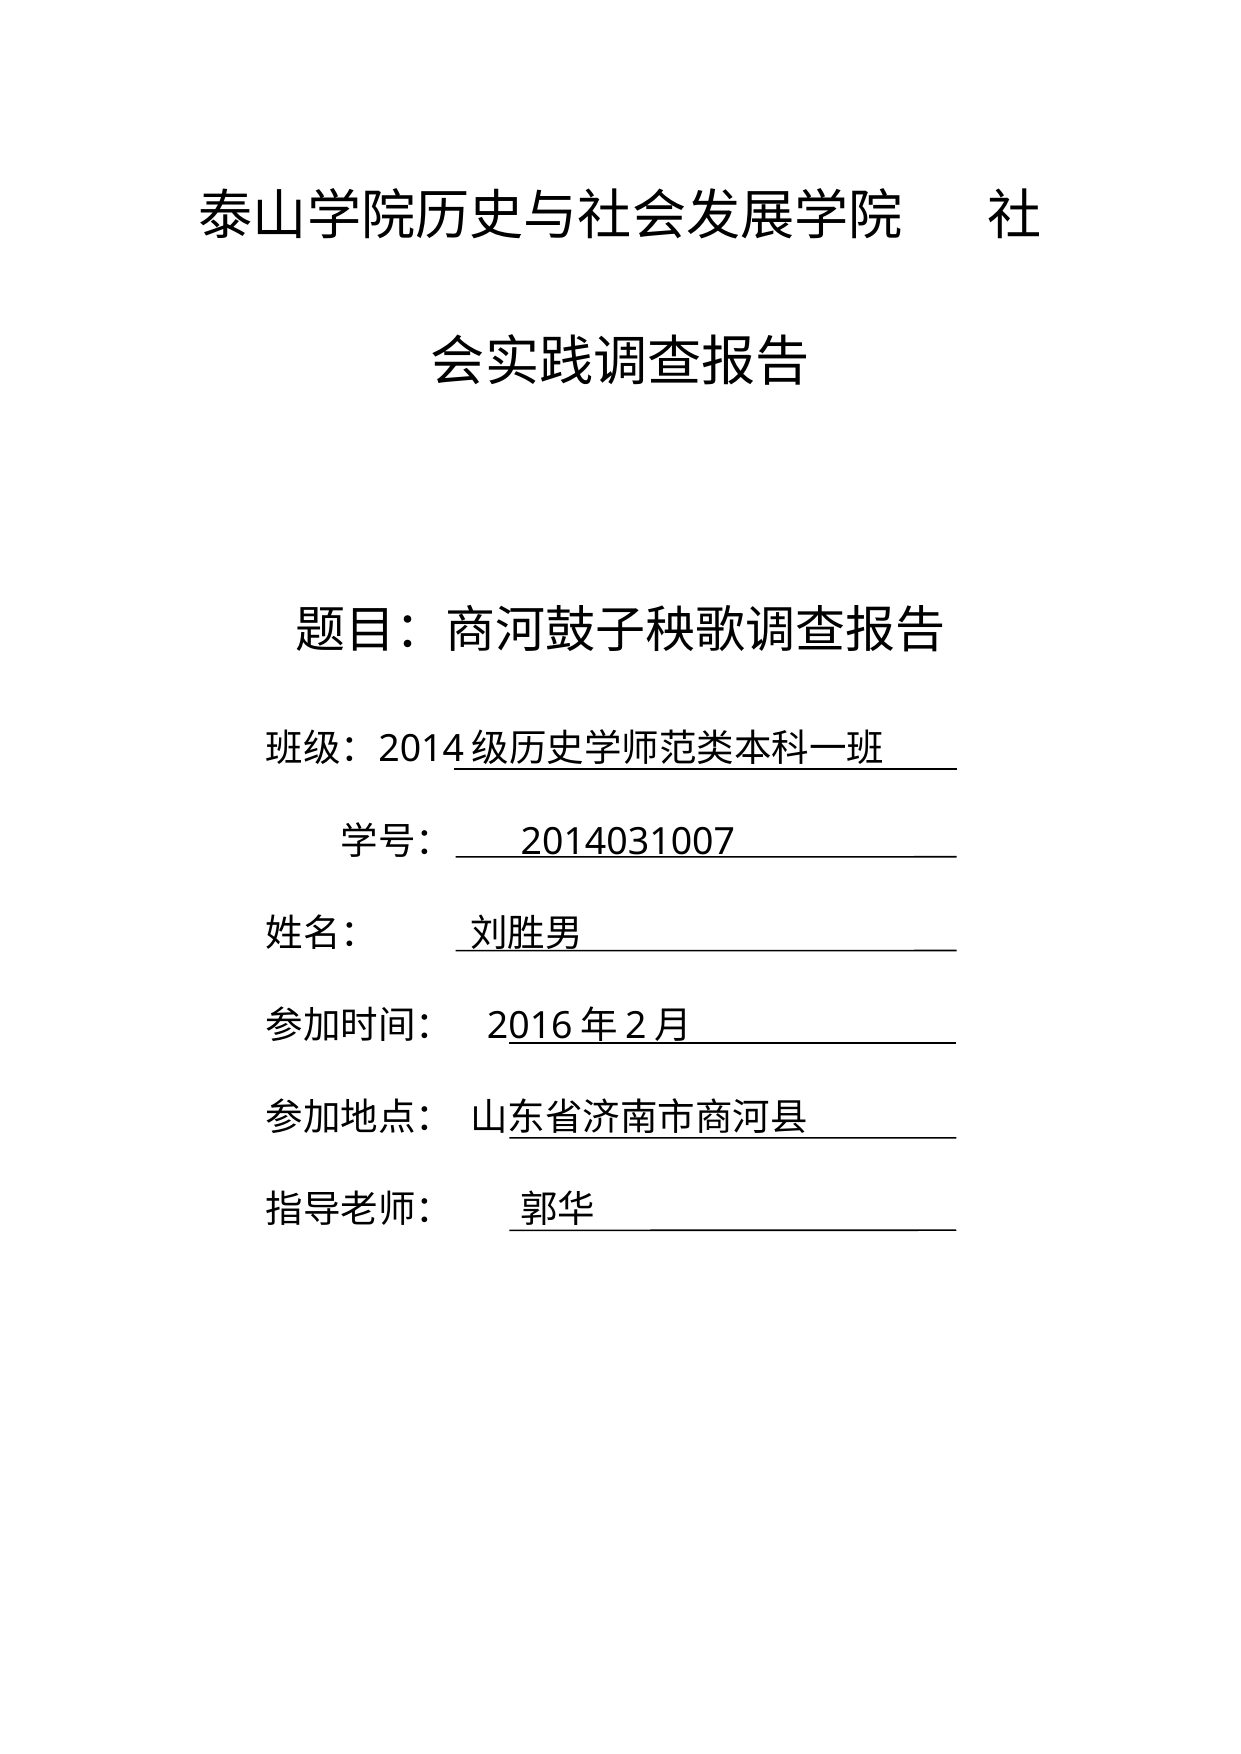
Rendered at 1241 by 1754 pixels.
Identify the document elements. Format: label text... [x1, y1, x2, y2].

text 学号： 2014031007 [187, 805, 1053, 870]
text 题目：商河鼓子秧歌调查报告 [187, 576, 1053, 674]
text 参加地点： 山东省济南市商河县 [187, 1082, 1053, 1147]
text 参加时间： 2016年2月 [187, 990, 1053, 1055]
text 指导老师： 郭华 [187, 1174, 1053, 1239]
text 班级：2014级历史学师范类本科一班 [187, 713, 1053, 778]
text 姓名： 刘胜男 [187, 897, 1053, 962]
text 泰山学院历史与社会发展学院 社会实践调查报告 [187, 162, 1053, 406]
